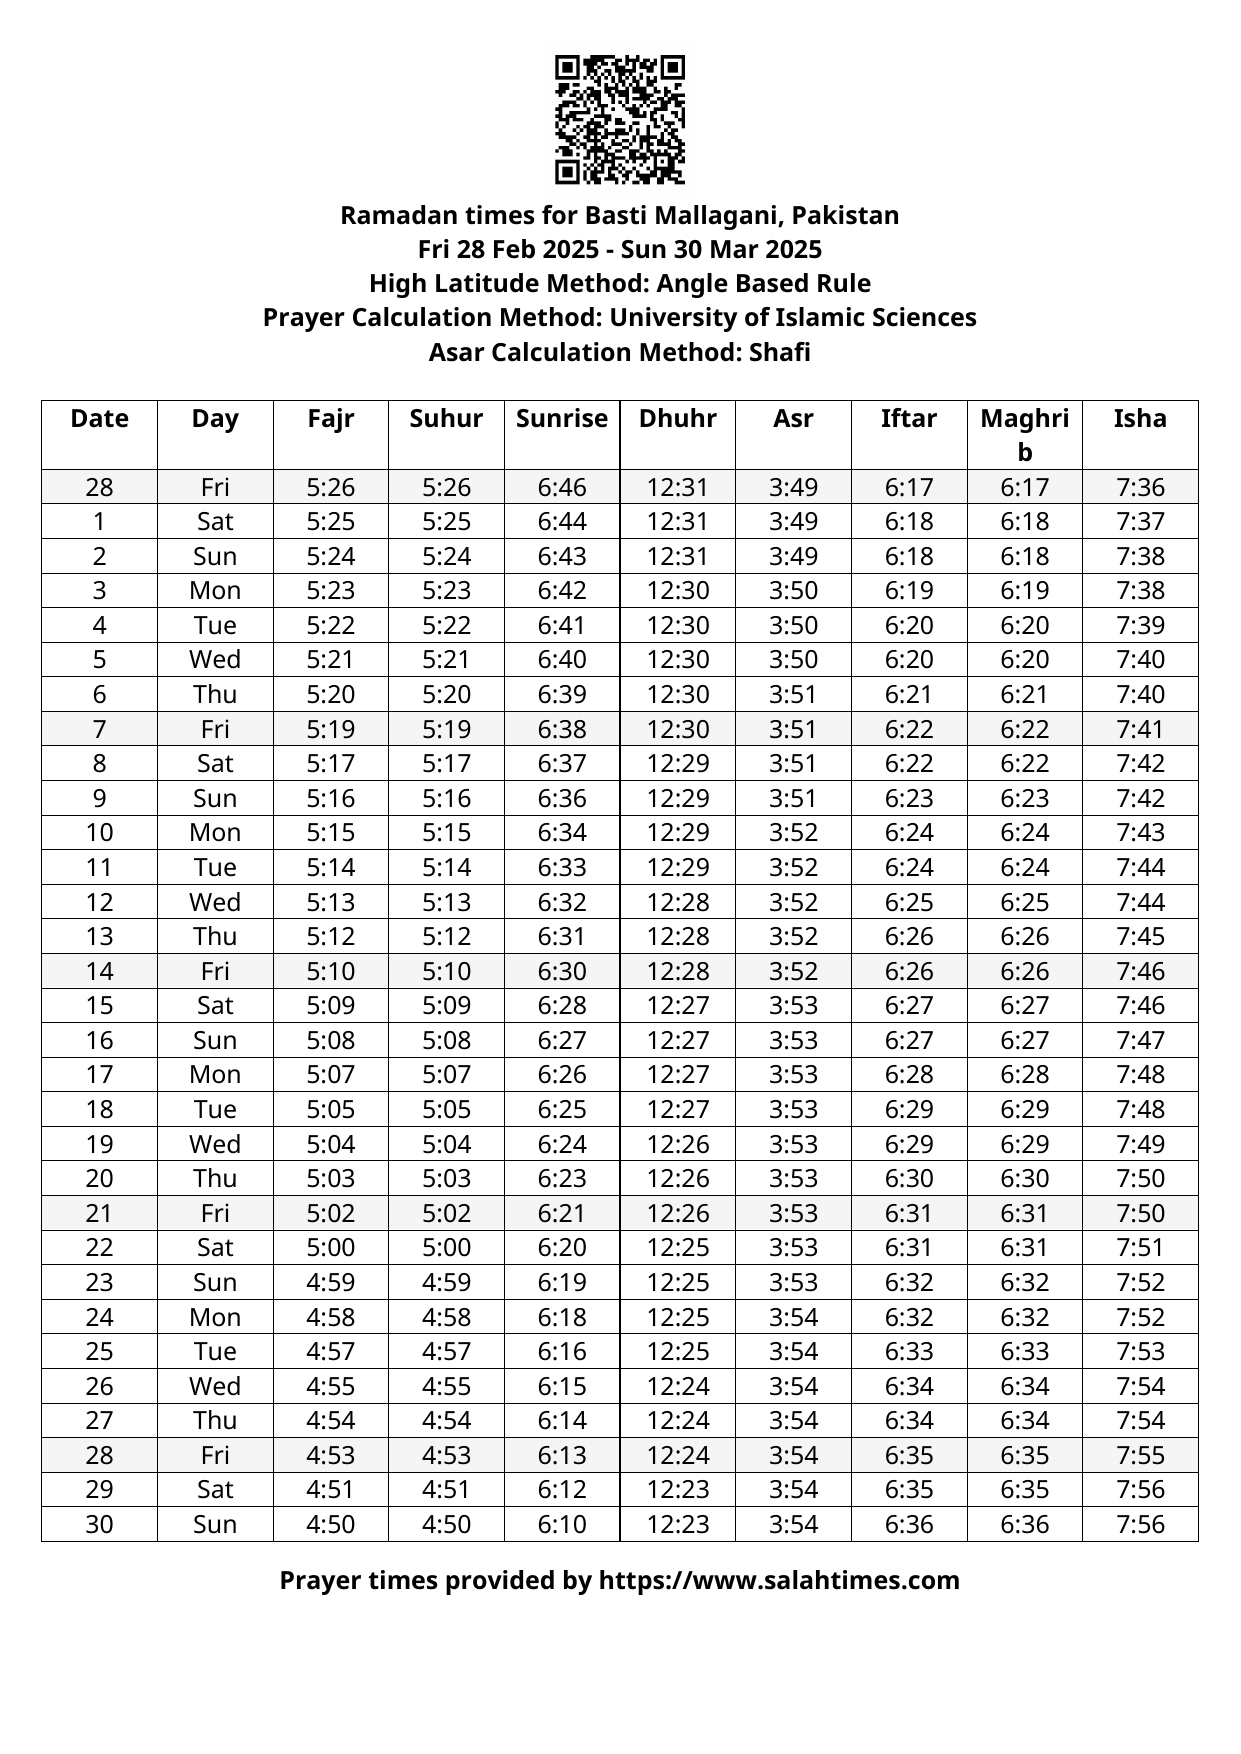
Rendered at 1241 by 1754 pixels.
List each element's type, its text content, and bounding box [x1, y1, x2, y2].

table_cell 3:53 [736, 1196, 851, 1229]
table_cell 6:22 [852, 712, 967, 745]
table_cell 24 [42, 1300, 157, 1333]
table_cell 6:32 [968, 1265, 1082, 1299]
table_cell 6:18 [852, 504, 967, 538]
table_cell 4:53 [389, 1438, 504, 1472]
table_cell 5:14 [389, 850, 504, 884]
table_cell 6:27 [852, 989, 967, 1022]
table_cell 6:39 [505, 677, 619, 711]
table_cell 6:34 [968, 1404, 1082, 1437]
table_cell 5:21 [389, 643, 504, 676]
table_cell 6:18 [968, 504, 1082, 538]
table_cell Sat [158, 504, 273, 538]
table_cell 12:26 [621, 1196, 735, 1229]
table_cell 3:54 [736, 1369, 851, 1402]
table_cell 4:55 [274, 1369, 388, 1402]
table_cell 6:26 [968, 954, 1082, 987]
table_cell Fri [158, 470, 273, 503]
table_cell 7:44 [1083, 885, 1198, 918]
table_cell 7:53 [1083, 1334, 1198, 1368]
table_cell 12:27 [621, 1092, 735, 1126]
table_cell Wed [158, 1127, 273, 1160]
table_cell 5:02 [389, 1196, 504, 1229]
table_cell 5:26 [274, 470, 388, 503]
table_cell 6:28 [852, 1058, 967, 1091]
table_cell 7:45 [1083, 919, 1198, 953]
table_cell 6:31 [852, 1196, 967, 1229]
table_cell 5:09 [274, 989, 388, 1022]
table_cell 1 [42, 504, 157, 538]
table_cell 6:27 [852, 1023, 967, 1057]
table_cell 30 [42, 1507, 157, 1541]
table_cell 12:30 [621, 677, 735, 711]
table_cell 28 [42, 470, 157, 503]
table_cell 5:13 [274, 885, 388, 918]
table_cell 6:10 [505, 1507, 619, 1541]
table_cell 5:22 [274, 608, 388, 642]
table_cell 7:46 [1083, 989, 1198, 1022]
table_cell 6:34 [968, 1369, 1082, 1402]
table_cell 7:41 [1083, 712, 1198, 745]
table_cell 3:52 [736, 850, 851, 884]
table_cell 12 [42, 885, 157, 918]
table_cell 12:29 [621, 746, 735, 780]
table_cell 14 [42, 954, 157, 987]
table_cell 2 [42, 539, 157, 572]
table_cell 12:29 [621, 816, 735, 849]
table_cell 7:54 [1083, 1404, 1198, 1437]
table_cell 12:23 [621, 1473, 735, 1506]
table_cell 3 [42, 574, 157, 607]
table_cell 5:23 [389, 574, 504, 607]
table_cell 6:28 [968, 1058, 1082, 1091]
table_cell 11 [42, 850, 157, 884]
table_cell 6:46 [505, 470, 619, 503]
table_cell Thu [158, 919, 273, 953]
table_cell 22 [42, 1231, 157, 1264]
table_cell 12:30 [621, 574, 735, 607]
table_cell 6:26 [505, 1058, 619, 1091]
table_cell 17 [42, 1058, 157, 1091]
table_cell 7:37 [1083, 504, 1198, 538]
table_cell 6:21 [968, 677, 1082, 711]
table_cell 6:25 [505, 1092, 619, 1126]
table_cell 6:15 [505, 1369, 619, 1402]
table_cell 6:41 [505, 608, 619, 642]
table_cell 16 [42, 1023, 157, 1057]
table_cell 6:34 [852, 1404, 967, 1437]
table_cell 7:56 [1083, 1507, 1198, 1541]
table_cell 6:20 [968, 643, 1082, 676]
table_cell 12:25 [621, 1231, 735, 1264]
table_cell 6:29 [968, 1092, 1082, 1126]
table_cell 6:32 [505, 885, 619, 918]
table_cell 6:19 [968, 574, 1082, 607]
table_cell 12:31 [621, 539, 735, 572]
table_cell 7:42 [1083, 746, 1198, 780]
table_cell 27 [42, 1404, 157, 1437]
table_cell 28 [42, 1438, 157, 1472]
table_cell 6:37 [505, 746, 619, 780]
table_cell 6 [42, 677, 157, 711]
table_cell 25 [42, 1334, 157, 1368]
table_cell 7:47 [1083, 1023, 1198, 1057]
table_cell 6:32 [852, 1265, 967, 1299]
table_cell 3:51 [736, 746, 851, 780]
table_cell 5:23 [274, 574, 388, 607]
table_cell 12:27 [621, 989, 735, 1022]
text Ramadan times for Basti Mallagani, Pakistan [42, 198, 1198, 232]
table_cell Wed [158, 885, 273, 918]
table_cell 6:26 [852, 919, 967, 953]
table_cell 6:20 [852, 643, 967, 676]
table_header Maghrib [968, 401, 1082, 469]
table_cell 3:54 [736, 1438, 851, 1472]
table_cell 3:54 [736, 1404, 851, 1437]
table_header Asr [736, 401, 851, 469]
table_cell 6:27 [968, 1023, 1082, 1057]
table_cell 5:15 [389, 816, 504, 849]
table_cell 12:28 [621, 919, 735, 953]
table_cell 23 [42, 1265, 157, 1299]
table_cell 10 [42, 816, 157, 849]
table_cell 12:26 [621, 1161, 735, 1195]
table_header Isha [1083, 401, 1198, 469]
table_cell 6:34 [505, 816, 619, 849]
table_cell 6:22 [968, 746, 1082, 780]
table_cell 6:32 [968, 1300, 1082, 1333]
table_header Dhuhr [621, 401, 735, 469]
table_cell 4:54 [274, 1404, 388, 1437]
table_cell 4:53 [274, 1438, 388, 1472]
table_cell 12:28 [621, 954, 735, 987]
table_header Date [42, 401, 157, 469]
table_cell 5:16 [274, 781, 388, 814]
table_cell 3:51 [736, 781, 851, 814]
table_cell 5:12 [389, 919, 504, 953]
table_cell 3:53 [736, 1127, 851, 1160]
table_cell 12:31 [621, 470, 735, 503]
table_cell Thu [158, 1404, 273, 1437]
table_header Iftar [852, 401, 967, 469]
table_cell Sun [158, 781, 273, 814]
table_cell 6:42 [505, 574, 619, 607]
table_cell 6:16 [505, 1334, 619, 1368]
table_cell 5:08 [389, 1023, 504, 1057]
table_cell 5:17 [389, 746, 504, 780]
table_cell 6:26 [968, 919, 1082, 953]
table_cell 3:50 [736, 643, 851, 676]
table_cell 12:23 [621, 1507, 735, 1541]
table_cell 3:53 [736, 1161, 851, 1195]
table_cell 12:27 [621, 1023, 735, 1057]
text Prayer times provided by https://www.salahtimes.com [42, 1563, 1198, 1597]
table_cell 6:27 [968, 989, 1082, 1022]
table_cell 3:53 [736, 1231, 851, 1264]
table_cell 3:53 [736, 1023, 851, 1057]
table_cell Wed [158, 643, 273, 676]
table_cell 5:26 [389, 470, 504, 503]
table_header Fajr [274, 401, 388, 469]
table_cell 6:35 [968, 1438, 1082, 1472]
table_cell 12:30 [621, 643, 735, 676]
table_cell 7:56 [1083, 1473, 1198, 1506]
table_cell 5:22 [389, 608, 504, 642]
table_cell 12:25 [621, 1265, 735, 1299]
table_cell Mon [158, 1300, 273, 1333]
table_cell 6:40 [505, 643, 619, 676]
table_cell 6:30 [505, 954, 619, 987]
table_cell 3:50 [736, 574, 851, 607]
table_cell 6:36 [852, 1507, 967, 1541]
table_cell 6:22 [968, 712, 1082, 745]
table_cell 3:52 [736, 919, 851, 953]
table_cell 5:00 [389, 1231, 504, 1264]
table_cell 5:07 [389, 1058, 504, 1091]
table_cell 12:30 [621, 608, 735, 642]
table_cell Fri [158, 1438, 273, 1472]
table_cell 5:07 [274, 1058, 388, 1091]
table_cell Mon [158, 1058, 273, 1091]
table_cell 6:31 [968, 1196, 1082, 1229]
table_cell 19 [42, 1127, 157, 1160]
table_cell Sat [158, 1231, 273, 1264]
table_cell 4:59 [389, 1265, 504, 1299]
table_cell Sun [158, 1265, 273, 1299]
table_cell 5:16 [389, 781, 504, 814]
table_cell 6:18 [852, 539, 967, 572]
table_cell 3:52 [736, 885, 851, 918]
table_cell 6:24 [852, 850, 967, 884]
table_cell 12:27 [621, 1058, 735, 1091]
table_cell 5:05 [274, 1092, 388, 1126]
table_cell Sat [158, 989, 273, 1022]
table_cell 21 [42, 1196, 157, 1229]
table_cell 5:00 [274, 1231, 388, 1264]
table_cell 4:51 [389, 1473, 504, 1506]
table_cell 6:20 [852, 608, 967, 642]
table_cell 6:18 [505, 1300, 619, 1333]
table_cell 6:35 [852, 1473, 967, 1506]
table_cell 5:10 [389, 954, 504, 987]
table_cell 3:50 [736, 608, 851, 642]
table_cell 6:33 [968, 1334, 1082, 1368]
table_cell 6:26 [852, 954, 967, 987]
table_cell 15 [42, 989, 157, 1022]
table_cell 7:38 [1083, 539, 1198, 572]
table_cell 7:54 [1083, 1369, 1198, 1402]
table_cell Thu [158, 677, 273, 711]
table_cell 3:54 [736, 1300, 851, 1333]
table_cell 6:44 [505, 504, 619, 538]
table_cell 5:05 [389, 1092, 504, 1126]
table_header Suhur [389, 401, 504, 469]
table_cell 7:38 [1083, 574, 1198, 607]
table_cell 20 [42, 1161, 157, 1195]
table_cell 7:40 [1083, 677, 1198, 711]
table_cell 6:24 [968, 816, 1082, 849]
table_cell 5:24 [389, 539, 504, 572]
table_cell 12:24 [621, 1369, 735, 1402]
table_cell 26 [42, 1369, 157, 1402]
table_cell 4:57 [389, 1334, 504, 1368]
table_cell 5:10 [274, 954, 388, 987]
table_cell Sun [158, 539, 273, 572]
table_cell 4:57 [274, 1334, 388, 1368]
table_cell 6:23 [505, 1161, 619, 1195]
table_cell 6:32 [852, 1300, 967, 1333]
table_cell 12:26 [621, 1127, 735, 1160]
table_header Day [158, 401, 273, 469]
table_cell Sun [158, 1507, 273, 1541]
table_cell 5:19 [274, 712, 388, 745]
table_cell 5:17 [274, 746, 388, 780]
table_cell 3:53 [736, 1265, 851, 1299]
table_cell 3:51 [736, 712, 851, 745]
table_cell 6:14 [505, 1404, 619, 1437]
table_cell 3:51 [736, 677, 851, 711]
table_cell 5:03 [274, 1161, 388, 1195]
table_cell 3:49 [736, 539, 851, 572]
table_cell 12:24 [621, 1404, 735, 1437]
table_cell 6:21 [505, 1196, 619, 1229]
table_cell 6:24 [968, 850, 1082, 884]
table_cell 12:28 [621, 885, 735, 918]
table_cell 3:54 [736, 1473, 851, 1506]
table_cell 5:09 [389, 989, 504, 1022]
table_cell 12:29 [621, 850, 735, 884]
table_cell 6:17 [852, 470, 967, 503]
text Prayer Calculation Method: University of Islamic Sciences [42, 300, 1198, 334]
table_cell 3:52 [736, 954, 851, 987]
table_cell Sat [158, 1473, 273, 1506]
table_cell 6:31 [968, 1231, 1082, 1264]
table_cell 7:48 [1083, 1058, 1198, 1091]
table_cell 5:13 [389, 885, 504, 918]
table_cell Sat [158, 746, 273, 780]
table_cell 18 [42, 1092, 157, 1126]
table_cell 6:19 [505, 1265, 619, 1299]
table_cell 7:50 [1083, 1196, 1198, 1229]
table_cell 5:04 [274, 1127, 388, 1160]
table_cell 6:35 [968, 1473, 1082, 1506]
table_cell 12:25 [621, 1300, 735, 1333]
table_cell 5:24 [274, 539, 388, 572]
table_cell 5:14 [274, 850, 388, 884]
table_cell 12:30 [621, 712, 735, 745]
table_cell 12:25 [621, 1334, 735, 1368]
table_cell Thu [158, 1161, 273, 1195]
table_cell 4:58 [389, 1300, 504, 1333]
table_cell 7:39 [1083, 608, 1198, 642]
table_cell 6:17 [968, 470, 1082, 503]
table_cell 4:50 [389, 1507, 504, 1541]
picture [542, 41, 699, 198]
table_cell 7:51 [1083, 1231, 1198, 1264]
table_cell 5:04 [389, 1127, 504, 1160]
table_cell Mon [158, 574, 273, 607]
table_cell 3:54 [736, 1334, 851, 1368]
table_cell 5:20 [274, 677, 388, 711]
table_cell 12:29 [621, 781, 735, 814]
table_cell 3:53 [736, 1092, 851, 1126]
table_cell 6:25 [852, 885, 967, 918]
table_cell 12:31 [621, 504, 735, 538]
table_cell 4:51 [274, 1473, 388, 1506]
table_cell 6:33 [505, 850, 619, 884]
table_cell 6:36 [968, 1507, 1082, 1541]
table_cell 6:30 [852, 1161, 967, 1195]
table_cell 6:29 [852, 1092, 967, 1126]
table_cell 3:52 [736, 816, 851, 849]
table_cell Tue [158, 850, 273, 884]
table_cell 6:12 [505, 1473, 619, 1506]
table_cell 5:21 [274, 643, 388, 676]
table_cell 7:46 [1083, 954, 1198, 987]
table_cell 6:31 [505, 919, 619, 953]
table_cell 7:40 [1083, 643, 1198, 676]
table_cell 4:50 [274, 1507, 388, 1541]
table_cell 7:36 [1083, 470, 1198, 503]
table_cell 7:48 [1083, 1092, 1198, 1126]
table_cell 3:54 [736, 1507, 851, 1541]
table_cell 6:29 [852, 1127, 967, 1160]
table_cell 6:35 [852, 1438, 967, 1472]
table_cell Tue [158, 1092, 273, 1126]
table_cell 6:31 [852, 1231, 967, 1264]
table_cell 7:50 [1083, 1161, 1198, 1195]
table_cell 5:08 [274, 1023, 388, 1057]
text Asar Calculation Method: Shafi [42, 334, 1198, 368]
table_cell 29 [42, 1473, 157, 1506]
table_cell 7 [42, 712, 157, 745]
table_cell 6:43 [505, 539, 619, 572]
table_cell 3:53 [736, 1058, 851, 1091]
table_cell Fri [158, 712, 273, 745]
table_cell 5:12 [274, 919, 388, 953]
table_cell 7:42 [1083, 781, 1198, 814]
table_cell 5:25 [389, 504, 504, 538]
table_cell 6:38 [505, 712, 619, 745]
table_cell Mon [158, 816, 273, 849]
table_cell 4:55 [389, 1369, 504, 1402]
table_cell 6:34 [852, 1369, 967, 1402]
table_cell 6:21 [852, 677, 967, 711]
table_cell 6:33 [852, 1334, 967, 1368]
table_cell 4:58 [274, 1300, 388, 1333]
table_cell 5:03 [389, 1161, 504, 1195]
table_cell 5:19 [389, 712, 504, 745]
table_cell 7:52 [1083, 1300, 1198, 1333]
table_cell 6:22 [852, 746, 967, 780]
table_cell Fri [158, 1196, 273, 1229]
table_cell Wed [158, 1369, 273, 1402]
table_cell 6:36 [505, 781, 619, 814]
table_cell 3:49 [736, 470, 851, 503]
table_cell 5:02 [274, 1196, 388, 1229]
table_cell 6:28 [505, 989, 619, 1022]
text High Latitude Method: Angle Based Rule [42, 266, 1198, 300]
table_cell 6:30 [968, 1161, 1082, 1195]
table_cell 7:44 [1083, 850, 1198, 884]
table_cell 13 [42, 919, 157, 953]
table_cell 6:29 [968, 1127, 1082, 1160]
text Fri 28 Feb 2025 - Sun 30 Mar 2025 [42, 232, 1198, 266]
table_cell Tue [158, 1334, 273, 1368]
table_cell 6:23 [852, 781, 967, 814]
table_cell 3:49 [736, 504, 851, 538]
table_cell 6:18 [968, 539, 1082, 572]
table_cell 3:53 [736, 989, 851, 1022]
table_cell 6:19 [852, 574, 967, 607]
table_cell 4:54 [389, 1404, 504, 1437]
table_cell 6:20 [968, 608, 1082, 642]
table_header Sunrise [505, 401, 619, 469]
table_cell 5:20 [389, 677, 504, 711]
table_cell 4 [42, 608, 157, 642]
table_cell 6:20 [505, 1231, 619, 1264]
table_cell 6:13 [505, 1438, 619, 1472]
table_cell 6:27 [505, 1023, 619, 1057]
table_cell 4:59 [274, 1265, 388, 1299]
table_cell 7:52 [1083, 1265, 1198, 1299]
table_cell 5:15 [274, 816, 388, 849]
table_cell 5:25 [274, 504, 388, 538]
table_cell Fri [158, 954, 273, 987]
table_cell 6:25 [968, 885, 1082, 918]
table_cell 6:23 [968, 781, 1082, 814]
table_cell Sun [158, 1023, 273, 1057]
table_cell 6:24 [852, 816, 967, 849]
table_cell 8 [42, 746, 157, 780]
table_cell 6:24 [505, 1127, 619, 1160]
table_cell Tue [158, 608, 273, 642]
table_cell 7:49 [1083, 1127, 1198, 1160]
table_cell 7:55 [1083, 1438, 1198, 1472]
table_cell 12:24 [621, 1438, 735, 1472]
table_cell 7:43 [1083, 816, 1198, 849]
table_cell 5 [42, 643, 157, 676]
table_cell 9 [42, 781, 157, 814]
